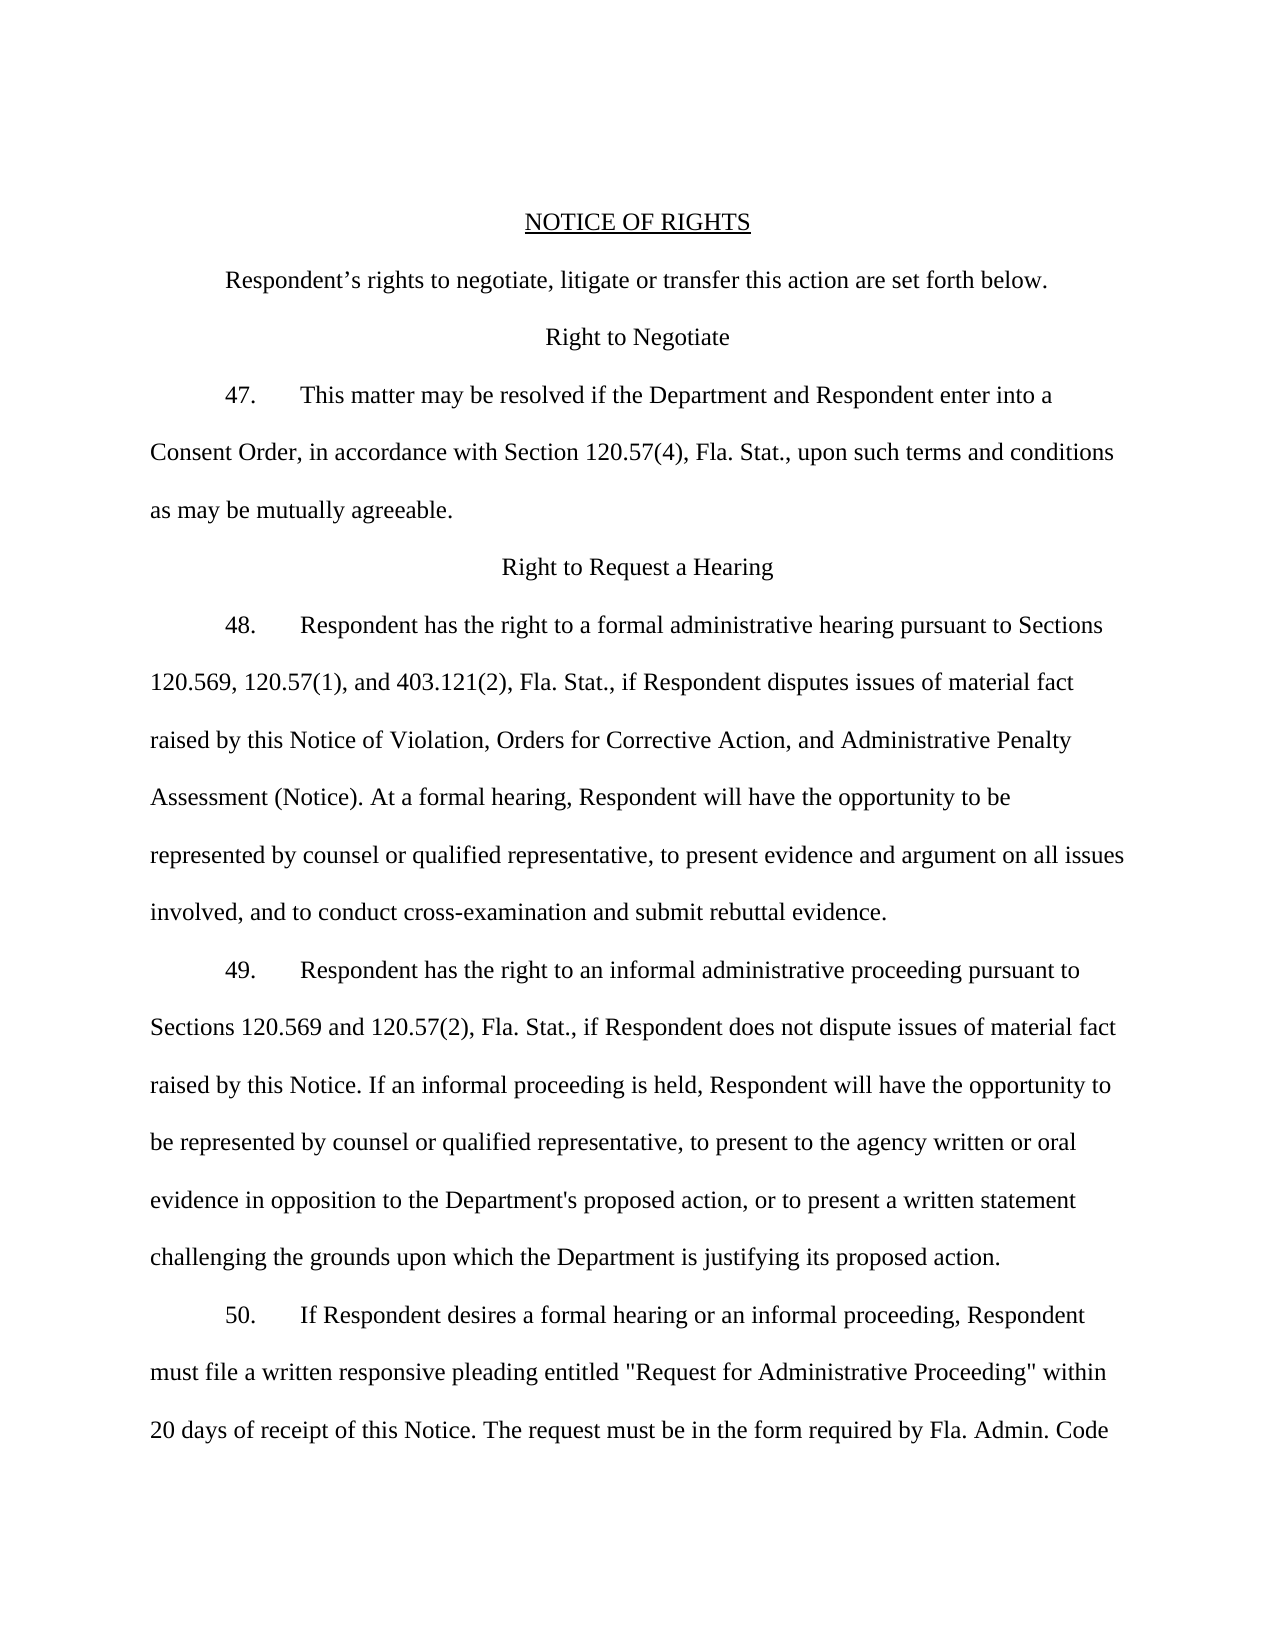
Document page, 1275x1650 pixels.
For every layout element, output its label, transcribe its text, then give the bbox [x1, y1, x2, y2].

list This matter may be resolved if the Department and Respondent enter into a Consent Order, in accordance with Section 120.57(4), Fla. Stat., upon such terms and conditions as may be mutually agreeable. [150, 380, 1125, 524]
list Respondent has the right to an informal administrative proceeding pursuant to Sections 120.569 and 120.57(2), Fla. Stat., if Respondent does not dispute issues of material fact raised by this Notice. If an informal proceeding is held, Respondent will have the opportunity to be represented by counsel or qualified representative, to present to the agency written or oral evidence in opposition to the Department's proposed action, or to present a written statement challenging the grounds upon which the Department is justifying its proposed action. [150, 955, 1125, 1271]
subtitle Right to Negotiate [150, 322, 1125, 351]
text NOTICE OF RIGHTS [150, 207, 1125, 236]
text Respondent’s rights to negotiate, litigate or transfer this action are set forth below. [150, 265, 1125, 294]
list Respondent has the right to a formal administrative hearing pursuant to Sections 120.569, 120.57(1), and 403.121(2), Fla. Stat., if Respondent disputes issues of material fact raised by this Notice of Violation, Orders for Corrective Action, and Administrative Penalty Assessment (Notice). At a formal hearing, Respondent will have the opportunity to be represented by counsel or qualified representative, to present evidence and argument on all issues involved, and to conduct cross-examination and submit rebuttal evidence. [150, 610, 1125, 926]
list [150, 1300, 1125, 1444]
subtitle Right to Request a Hearing [150, 552, 1125, 581]
